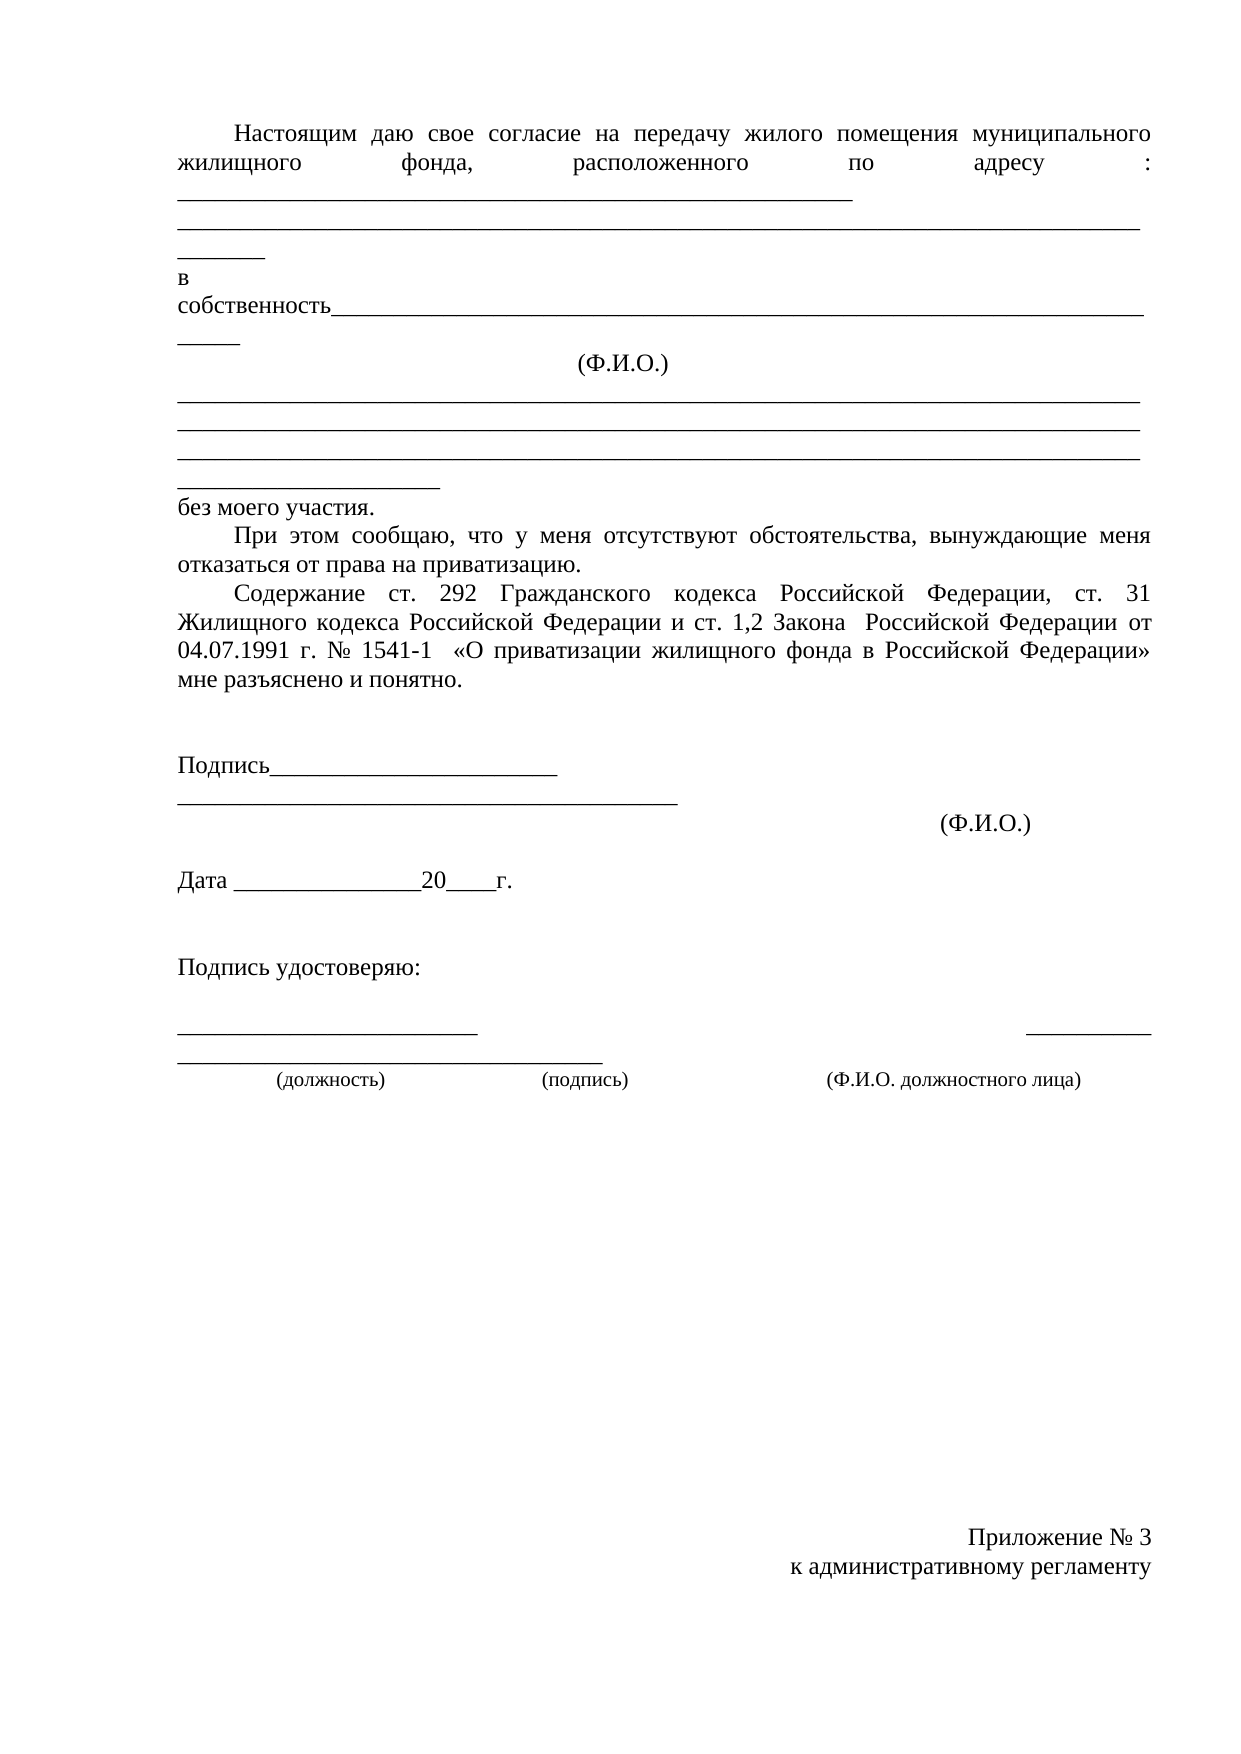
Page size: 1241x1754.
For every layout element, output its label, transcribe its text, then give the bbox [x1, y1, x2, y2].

text ____________________________________________________________________________________________________________________________________________________________________________________________________________________________________________________________ [177, 377, 1152, 492]
text к административному регламенту [177, 1551, 1152, 1580]
text Дата _______________20____г. [177, 866, 1152, 894]
text (Ф.И.О.) [177, 808, 1152, 837]
text ____________________________________________________________________________________ [177, 204, 1152, 262]
text (Ф.И.О.) [177, 348, 1152, 377]
text Настоящим даю свое согласие на передачу жилого помещения муниципального жилищного фонда, расположенного по адресу : ______________________________________________________ [177, 118, 1152, 204]
text Подпись удостоверяю: [177, 952, 1152, 981]
text Содержание ст. 292 Гражданского кодекса Российской Федерации, ст. 31 Жилищного кодекса Российской Федерации и ст. 1,2 Закона Российской Федерации от 04.07.1991 г. № 1541-1 «О приватизации жилищного фонда в Российской Федерации» мне разъяснено и понятно. [177, 578, 1152, 693]
subtitle Приложение № 3 [177, 1522, 1152, 1551]
text При этом сообщаю, что у меня отсутствуют обстоятельства, вынуждающие меня отказаться от права на приватизацию. [177, 521, 1152, 578]
text в собственность______________________________________________________________________ [177, 262, 1152, 348]
text ________________________ __________ __________________________________ [177, 1009, 1152, 1067]
text Подпись_______________________ ________________________________________ [177, 751, 1152, 808]
text (должность) (подпись) (Ф.И.О. должностного лица) [177, 1067, 1152, 1091]
text без моего участия. [177, 492, 1152, 521]
